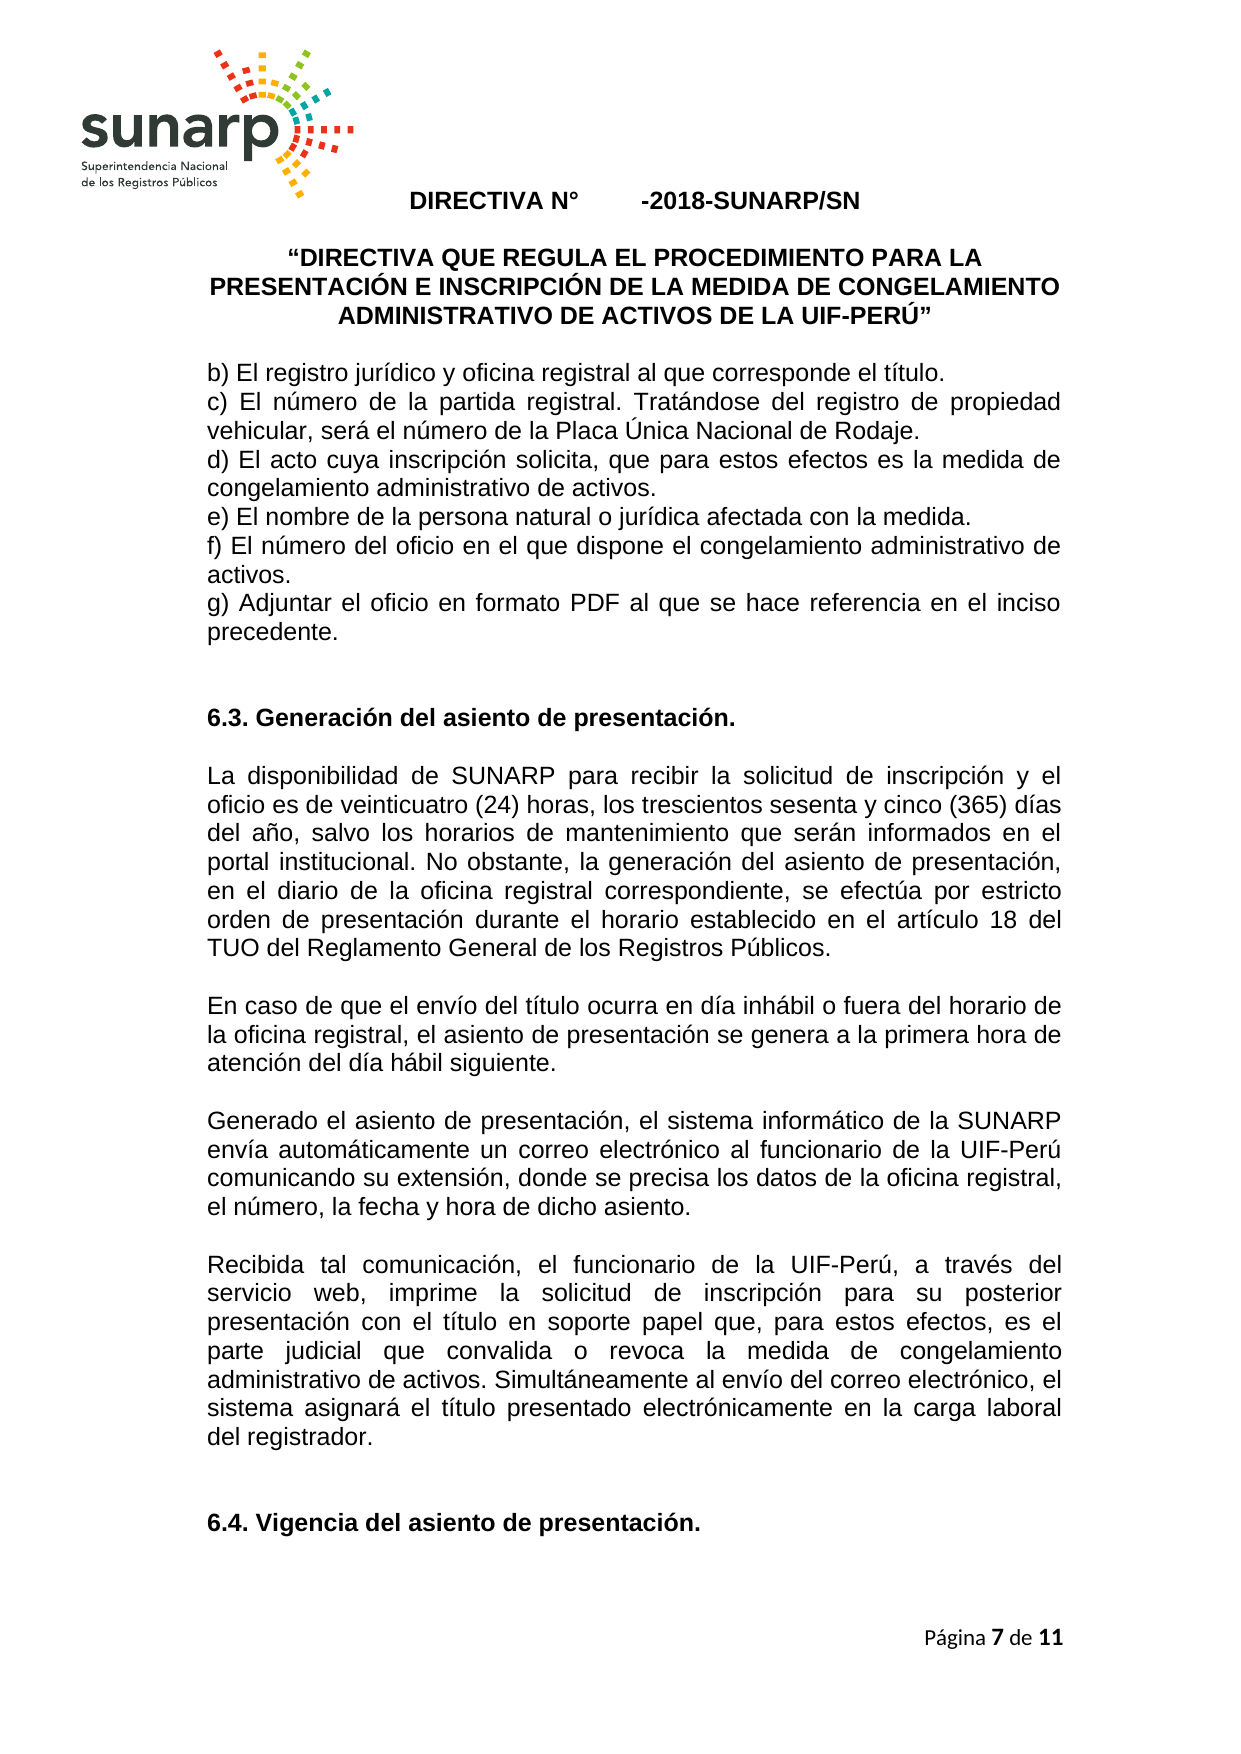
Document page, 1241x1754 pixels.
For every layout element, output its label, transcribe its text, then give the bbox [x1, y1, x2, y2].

text 6.4. Vigencia del asiento de presentación. [207, 1508, 1063, 1537]
text La disponibilidad de SUNARP para recibir la solicitud de inscripción y el oficio es de veinticuatro (24) horas, los trescientos sesenta y cinco (365) días del año, salvo los horarios de mantenimiento que serán informados en el portal institucional. No obstante, la generación del asiento de presentación, en el diario de la oficina registral correspondiente, se efectúa por estricto orden de presentación durante el horario establecido en el artículo 18 del TUO del Reglamento General de los Registros Públicos. [207, 761, 1063, 962]
text e) El nombre de la persona natural o jurídica afectada con la medida. [207, 502, 1063, 531]
text Generado el asiento de presentación, el sistema informático de la SUNARP envía automáticamente un correo electrónico al funcionario de la UIF-Perú comunicando su extensión, donde se precisa los datos de la oficina registral, el número, la fecha y hora de dicho asiento. [207, 1106, 1063, 1221]
text En caso de que el envío del título ocurra en día inhábil o fuera del horario de la oficina registral, el asiento de presentación se genera a la primera hora de atención del día hábil siguiente. [207, 991, 1063, 1077]
text d) El acto cuya inscripción solicita, que para estos efectos es la medida de congelamiento administrativo de activos. [207, 445, 1063, 502]
text c) El número de la partida registral. Tratándose del registro de propiedad vehicular, será el número de la Placa Única Nacional de Rodaje. [207, 387, 1063, 445]
text g) Adjuntar el oficio en formato PDF al que se hace referencia en el inciso precedente. [207, 588, 1063, 646]
text f) El número del oficio en el que dispone el congelamiento administrativo de activos. [207, 531, 1063, 588]
text 6.3. Generación del asiento de presentación. [207, 703, 1063, 732]
text b) El registro jurídico y oficina registral al que corresponde el título. [207, 358, 1063, 387]
text Recibida tal comunicación, el funcionario de la UIF-Perú, a través del servicio web, imprime la solicitud de inscripción para su posterior presentación con el título en soporte papel que, para estos efectos, es el parte judicial que convalida o revoca la medida de congelamiento administrativo de activos. Simultáneamente al envío del correo electrónico, el sistema asignará el título presentado electrónicamente en la carga laboral del registrador. [207, 1250, 1063, 1451]
